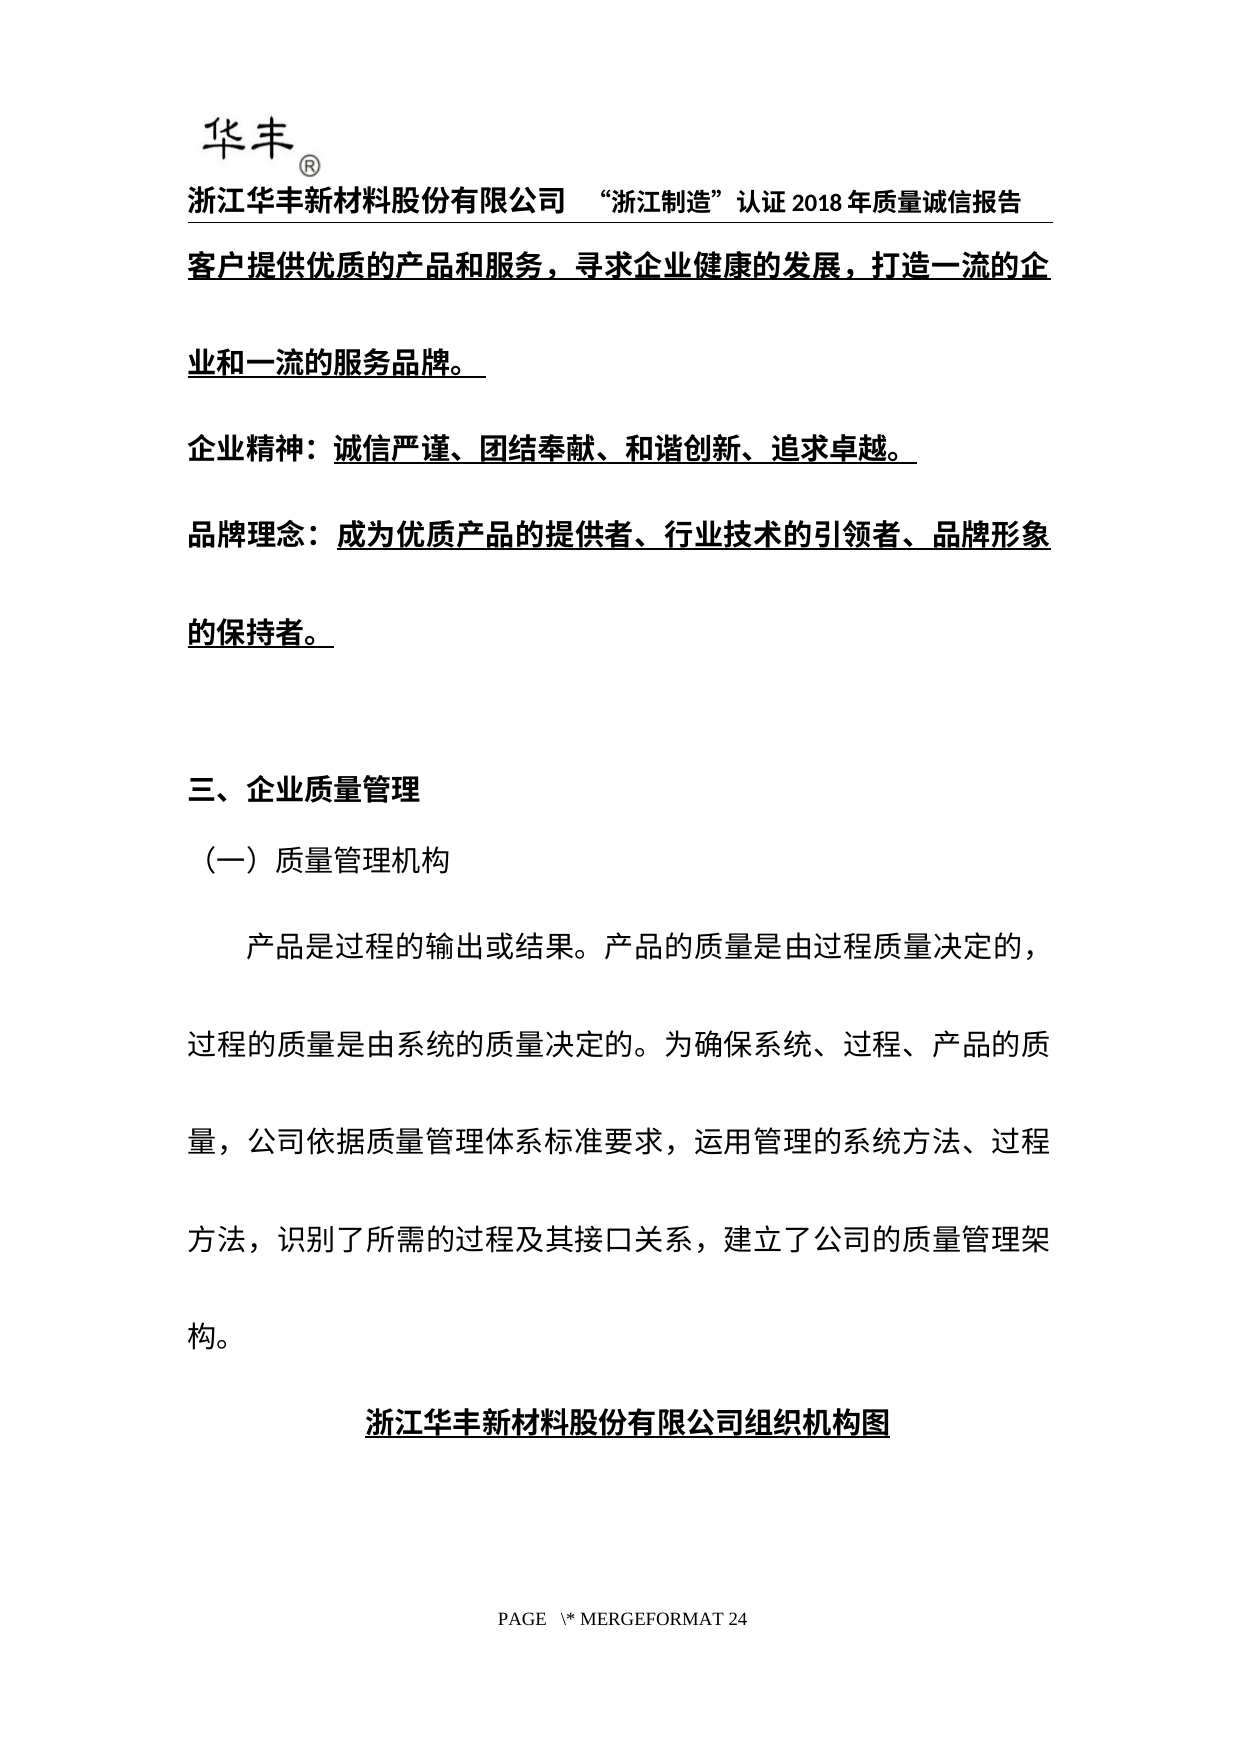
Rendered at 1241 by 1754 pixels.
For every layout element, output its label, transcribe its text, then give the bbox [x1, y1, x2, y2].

text 企业使命：坚持树立“品牌第一、客户至上”的经营意识，通过为客户提供优质的产品和服务，寻求企业健康的发展，打造一流的企业和一流的服务品牌。 [187, 231, 1053, 393]
picture [195, 88, 323, 178]
text 产品是过程的输出或结果。产品的质量是由过程质量决定的，过程的质量是由系统的质量决定的。为确保系统、过程、产品的质量，公司依据质量管理体系标准要求，运用管理的系统方法、过程方法，识别了所需的过程及其接口关系，建立了公司的质量管理架构。 [187, 913, 1053, 1368]
text 企业精神：诚信严谨、团结奉献、和谐创新、追求卓越。 [187, 414, 1053, 479]
text 品牌理念：成为优质产品的提供者、行业技术的引领者、品牌形象的保持者。 [187, 501, 1053, 663]
list 浙江华丰新材料股份有限公司组织机构图 [187, 1389, 1053, 1454]
text （一）质量管理机构 [187, 826, 1053, 891]
text 三、企业质量管理 [187, 755, 1053, 820]
